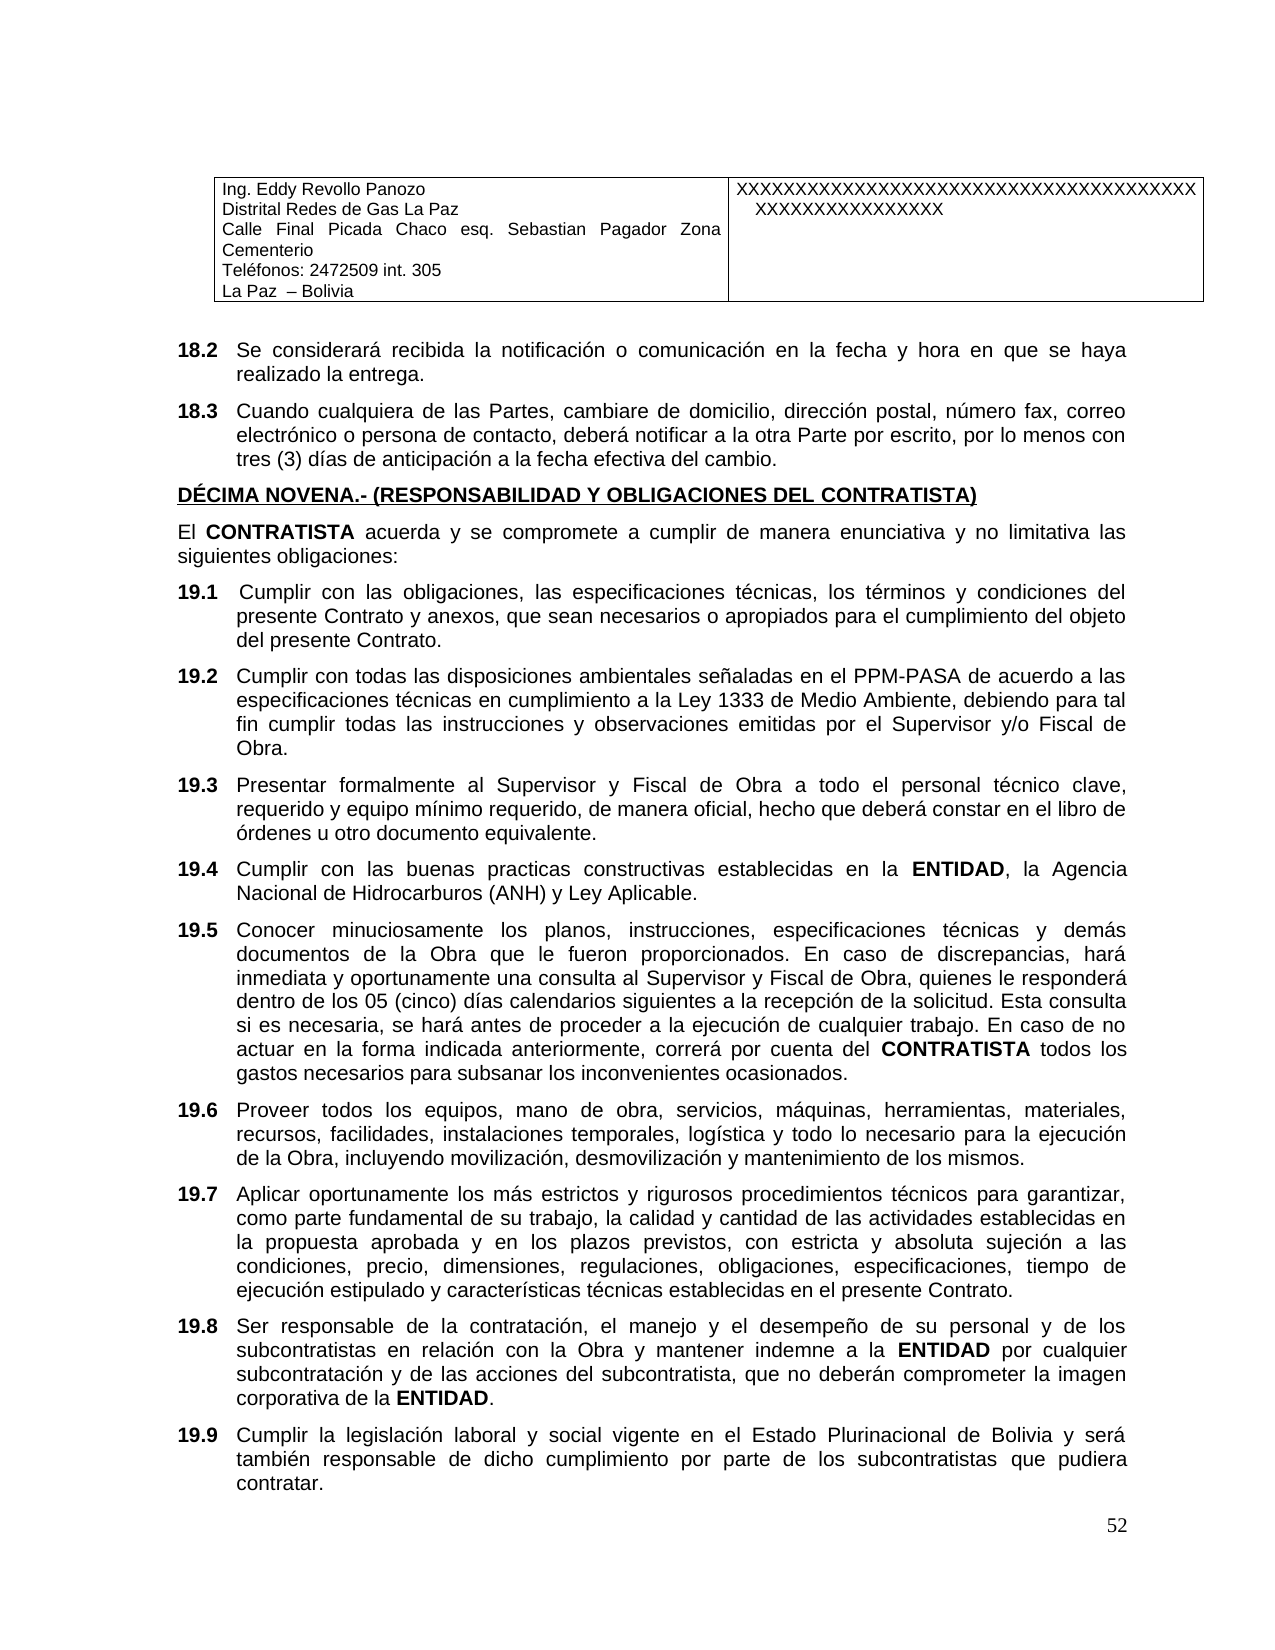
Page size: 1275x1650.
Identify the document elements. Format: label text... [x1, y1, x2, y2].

text DÉCIMA NOVENA.- (RESPONSABILIDAD Y OBLIGACIONES DEL CONTRATISTA) [177, 483, 1127, 507]
list Proveer todos los equipos, mano de obra, servicios, máquinas, herramientas, materiales, recursos, facilidades, instalaciones temporales, logística y todo lo necesario para la ejecución de la Obra, incluyendo movilización, desmovilización y mantenimiento de los mismos. [177, 1098, 1127, 1169]
list Presentar formalmente al Supervisor y Fiscal de Obra a todo el personal técnico clave, requerido y equipo mínimo requerido, de manera oficial, hecho que deberá constar en el libro de órdenes u otro documento equivalente. [177, 773, 1127, 844]
list Cumplir la legislación laboral y social vigente en el Estado Plurinacional de Bolivia y será también responsable de dicho cumplimiento por parte de los subcontratistas que pudiera contratar. [177, 1423, 1127, 1494]
list Aplicar oportunamente los más estrictos y rigurosos procedimientos técnicos para garantizar, como parte fundamental de su trabajo, la calidad y cantidad de las actividades establecidas en la propuesta aprobada y en los plazos previstos, con estricta y absoluta sujeción a las condiciones, precio, dimensiones, regulaciones, obligaciones, especificaciones, tiempo de ejecución estipulado y características técnicas establecidas en el presente Contrato. [177, 1182, 1127, 1302]
text 18.2 Se considerará recibida la notificación o comunicación en la fecha y hora en que se haya realizado la entrega. [177, 338, 1127, 386]
text 18.3 Cuando cualquiera de las Partes, cambiare de domicilio, dirección postal, número fax, correo electrónico o persona de contacto, deberá notificar a la otra Parte por escrito, por lo menos con tres (3) días de anticipación a la fecha efectiva del cambio. [177, 399, 1127, 471]
list Conocer minuciosamente los planos, instrucciones, especificaciones técnicas y demás documentos de la Obra que le fueron proporcionados. En caso de discrepancias, hará inmediata y oportunamente una consulta al Supervisor y Fiscal de Obra, quienes le responderá dentro de los 05 (cinco) días calendarios siguientes a la recepción de la solicitud. Esta consulta si es necesaria, se hará antes de proceder a la ejecución de cualquier trabajo. En caso de no actuar en la forma indicada anteriormente, correrá por cuenta del CONTRATISTA todos los gastos necesarios para subsanar los inconvenientes ocasionados. [177, 917, 1127, 1085]
list Cumplir con todas las disposiciones ambientales señaladas en el PPM-PASA de acuerdo a las especificaciones técnicas en cumplimiento a la Ley 1333 de Medio Ambiente, debiendo para tal fin cumplir todas las instrucciones y observaciones emitidas por el Supervisor y/o Fiscal de Obra. [177, 664, 1127, 760]
table_cell Ing. Eddy Revollo Panozo Distrital Redes de Gas La Paz Calle Final Picada Chaco esq. Sebastian Pagador Zona Cementerio Teléfonos: 2472509 int. 305 La Paz – Bolivia [215, 178, 728, 301]
text El CONTRATISTA acuerda y se compromete a cumplir de manera enunciativa y no limitativa las siguientes obligaciones: [177, 519, 1127, 567]
list Ser responsable de la contratación, el manejo y el desempeño de su personal y de los subcontratistas en relación con la Obra y mantener indemne a la ENTIDAD por cualquier subcontratación y de las acciones del subcontratista, que no deberán comprometer la imagen corporativa de la ENTIDAD. [177, 1314, 1127, 1410]
text 19.1 Cumplir con las obligaciones, las especificaciones técnicas, los términos y condiciones del presente Contrato y anexos, que sean necesarios o apropiados para el cumplimiento del objeto del presente Contrato. [177, 580, 1127, 652]
table_cell XXXXXXXXXXXXXXXXXXXXXXXXXXXXXXXXXXXXXXXXXXXXXXXXXXXXXXX [729, 178, 1203, 301]
list Cumplir con las buenas practicas constructivas establecidas en la ENTIDAD, la Agencia Nacional de Hidrocarburos (ANH) y Ley Aplicable. [177, 857, 1127, 905]
